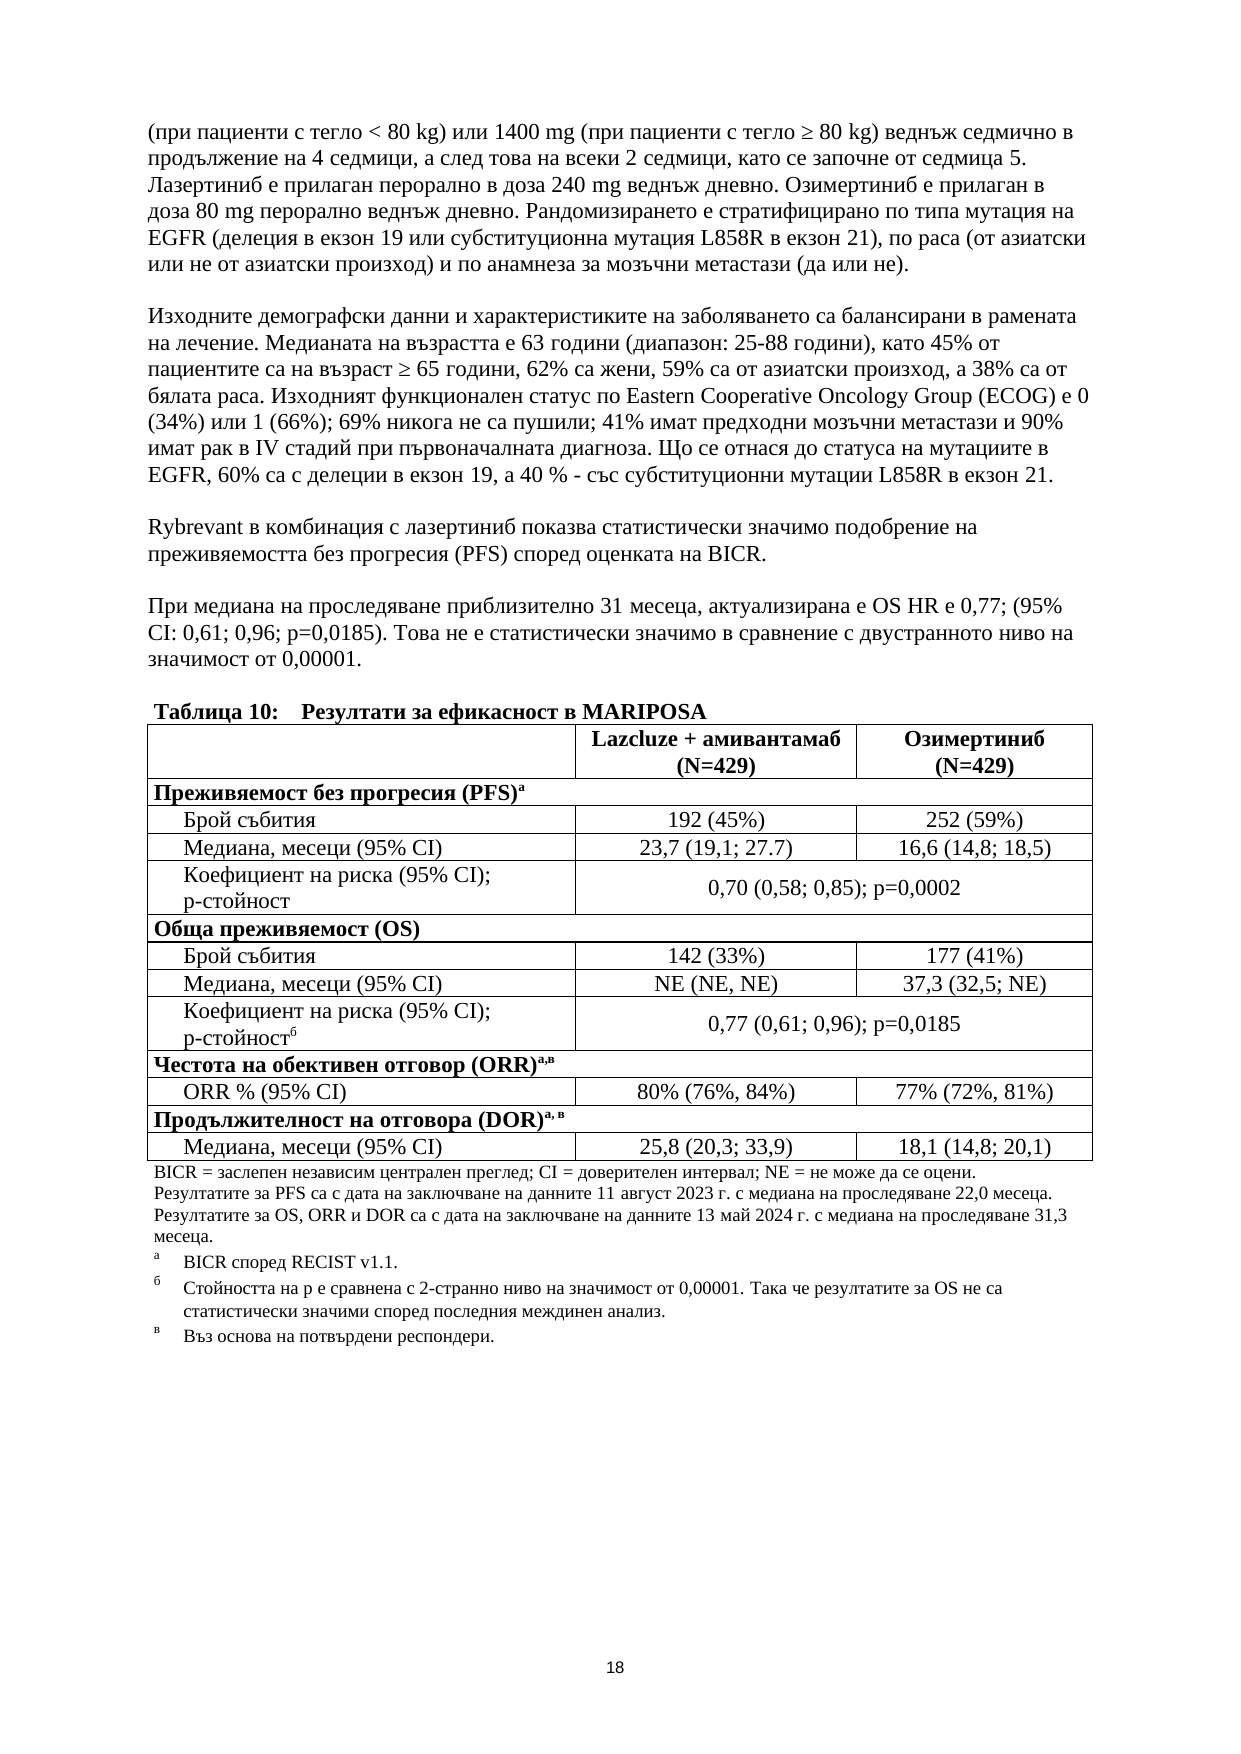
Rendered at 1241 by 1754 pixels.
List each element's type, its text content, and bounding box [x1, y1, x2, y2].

table_cell Медиана, месеци (95% CI) [148, 834, 575, 860]
table_cell 37,3 (32,5; NE) [857, 970, 1092, 996]
table_cell Lazcluze + амивантамаб (N=429) [576, 725, 856, 778]
text При медиана на проследяване приблизително 31 месеца, актуализиранa e OS HR е 0,77; (95% CI: 0,61; 0,96; p=0,0185). Това не е статистически значимо в сравнение с двустранното ниво на значимост от 0,00001. [148, 592, 1092, 672]
table_cell Честота на обективен отговор (ORR)a,в [148, 1051, 1092, 1077]
text Изходните демографски данни и характеристиките на заболяването са балансирани в рамената на лечение. Медианата на възрастта е 63 години (диапазон: 25-88 години), като 45% от пациентите са на възраст ≥ 65 години, 62% са жени, 59% са от азиатски произход, а 38% са от бялата раса. Изходният функционален статус по Eastern Cooperative Oncology Group (ECOG) е 0 (34%) или 1 (66%); 69% никога не са пушили; 41% имат предходни мозъчни метастази и 90% имат рак в IV стадий при първоначалната диагноза. Що се отнася до статуса на мутациите в EGFR, 60% са с делеции в екзон 19, а 40 % - със субституционни мутации L858R в екзон 21. [148, 303, 1092, 487]
table_cell Обща преживяемост (OS) [148, 915, 1092, 941]
table_cell Коефициент на риска (95% CI); p-стойност [148, 861, 575, 914]
table_cell Медиана, месеци (95% CI) [148, 1133, 575, 1159]
table_cell Преживяемост без прогресия (PFS)a [148, 779, 1092, 805]
table_cell 16,6 (14,8; 18,5) [857, 834, 1092, 860]
table_cell 252 (59%) [857, 806, 1092, 833]
table_cell ORR % (95% CI) [148, 1078, 575, 1105]
table_cell Коефициент на риска (95% CI); p-стойностб [148, 997, 575, 1050]
text Rybrevant в комбинация с лазертиниб показва статистически значимо подобрение на преживяемостта без прогресия (PFS) според оценката на BICR. [148, 513, 1092, 566]
table_cell Продължителност на отговора (DOR)a, в [148, 1106, 1092, 1132]
table_cell 0,77 (0,61; 0,96); p=0,0185 [576, 997, 1092, 1050]
table_cell Медиана, месеци (95% CI) [148, 970, 575, 996]
table_cell [148, 725, 575, 778]
table_cell Брой събития [148, 806, 575, 833]
table_cell 80% (76%, 84%) [576, 1078, 856, 1105]
table_cell 142 (33%) [576, 943, 856, 969]
table_cell Брой събития [148, 943, 575, 969]
table_cell 192 (45%) [576, 806, 856, 833]
table_cell BICR = заслепен независим централен преглед; CI = доверителен интервал; NE = не може да се оцени. Резултатите за PFS са с дата на заключване на данните 11 август 2023 г. с медиана на проследяване 22,0 месеца. Резултатите за OS, ORR и DOR са с дата на заключване на данните 13 май 2024 г. с медиана на проследяване 31,3 месеца. a BICR според RECIST v1.1. б Стойността на p е сравнена с 2-странно ниво на значимост от 0,00001. Така че резултатите за OS не са статистически значими според последния междинен анализ. в Въз основа на потвърдени респондери. [148, 1161, 1093, 1347]
table_cell Озимертиниб (N=429) [857, 725, 1092, 778]
table_cell 23,7 (19,1; 27.7) [576, 834, 856, 860]
table_cell 177 (41%) [857, 943, 1092, 969]
table_cell NE (NE, NE) [576, 970, 856, 996]
table_cell 0,70 (0,58; 0,85); p=0,0002 [576, 861, 1092, 914]
table_cell 25,8 (20,3; 33,9) [576, 1133, 856, 1159]
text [148, 118, 1092, 276]
table_cell 77% (72%, 81%) [857, 1078, 1092, 1105]
table_header Таблица 10: Резултати за ефикасност в MARIPOSA [148, 698, 1093, 724]
table_cell 18,1 (14,8; 20,1) [857, 1133, 1092, 1159]
